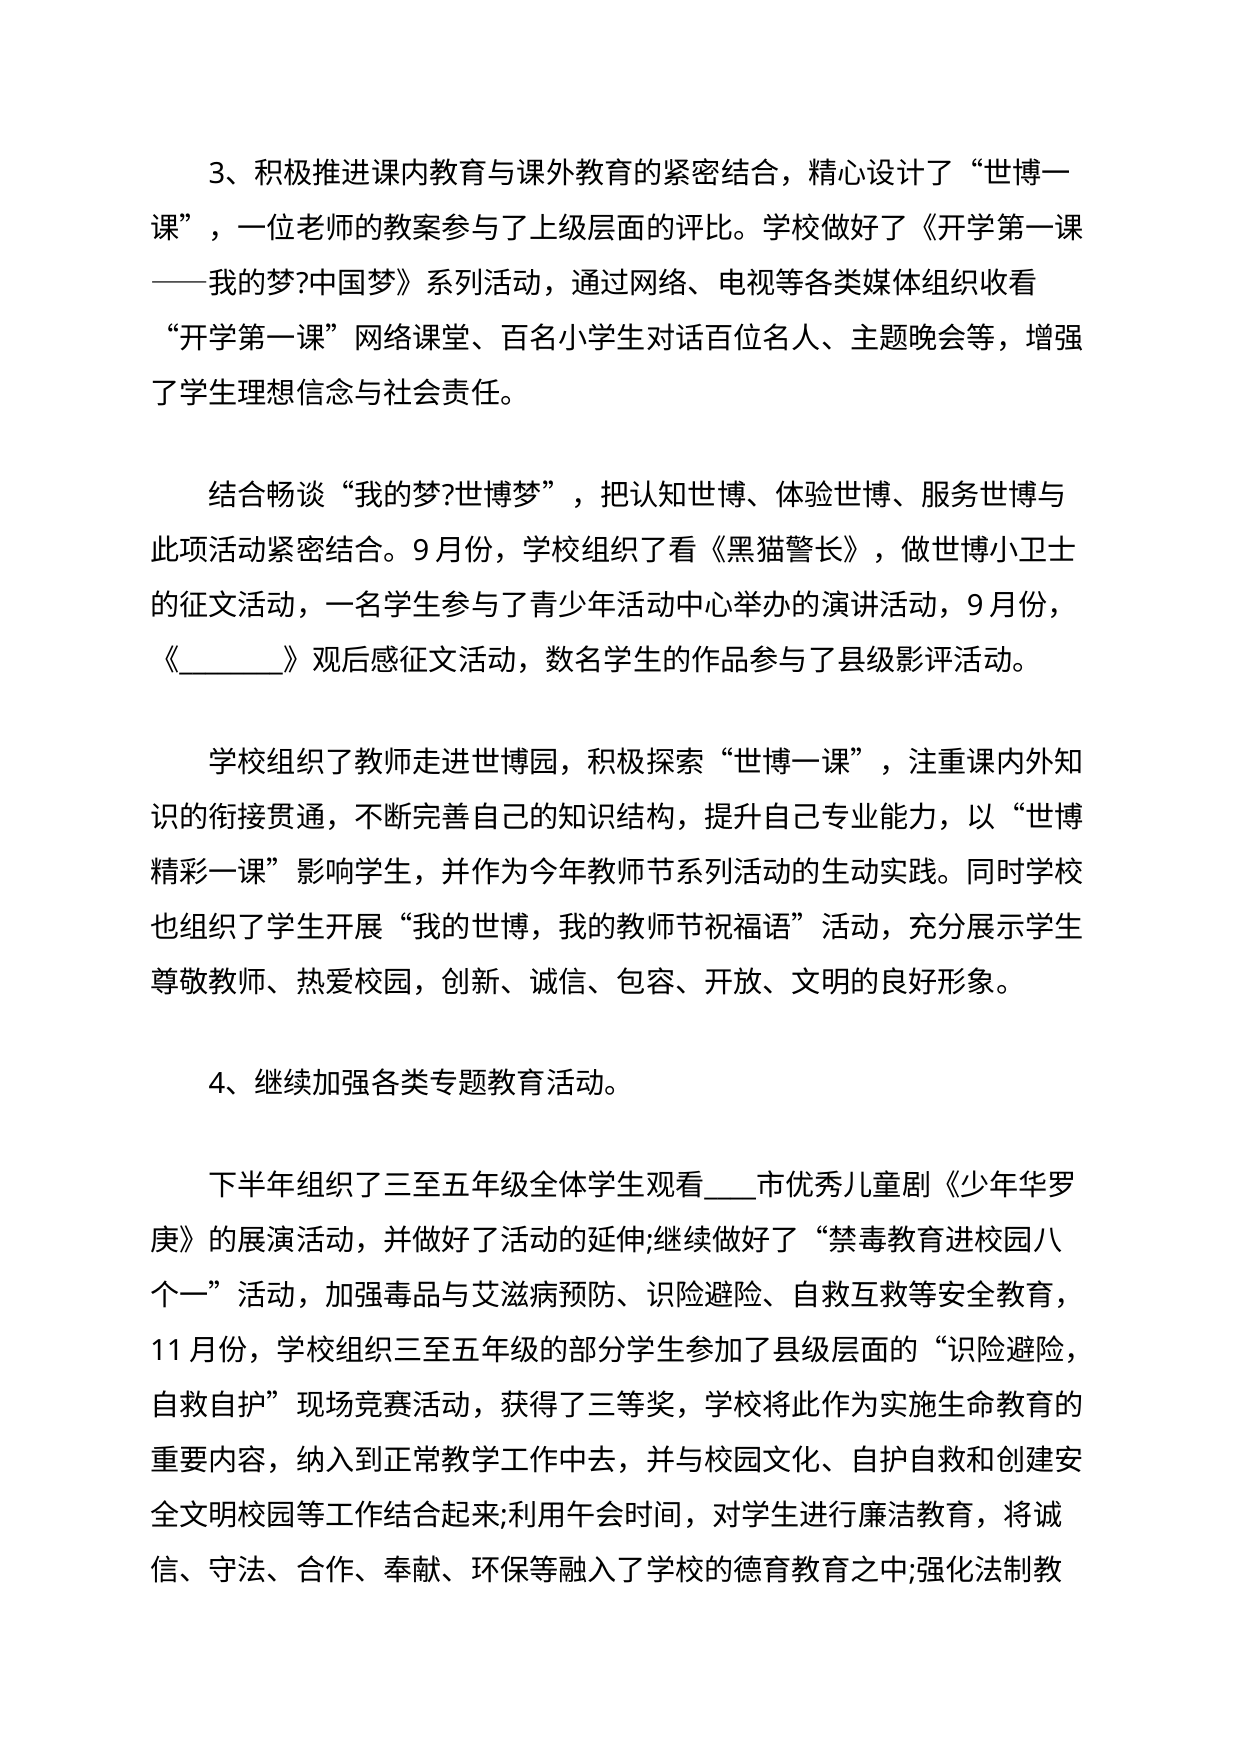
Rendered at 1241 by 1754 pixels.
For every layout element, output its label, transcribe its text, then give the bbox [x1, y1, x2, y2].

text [150, 1162, 1090, 1589]
text 学校组织了教师走进世博园，积极探索“世博一课”，注重课内外知识的衔接贯通，不断完善自己的知识结构，提升自己专业能力，以“世博精彩一课”影响学生，并作为今年教师节系列活动的生动实践。同时学校也组织了学生开展“我的世博，我的教师节祝福语”活动，充分展示学生尊敬教师、热爱校园，创新、诚信、包容、开放、文明的良好形象。 [150, 738, 1090, 1000]
text 结合畅谈“我的梦?世博梦”，把认知世博、体验世博、服务世博与此项活动紧密结合。9月份，学校组织了看《黑猫警长》，做世博小卫士的征文活动，一名学生参与了青少年活动中心举办的演讲活动，9月份，《________》观后感征文活动，数名学生的作品参与了县级影评活动。 [150, 472, 1090, 679]
text 4、继续加强各类专题教育活动。 [150, 1060, 1090, 1102]
text 3、积极推进课内教育与课外教育的紧密结合，精心设计了“世博一课”，一位老师的教案参与了上级层面的评比。学校做好了《开学第一课——我的梦?中国梦》系列活动，通过网络、电视等各类媒体组织收看“开学第一课”网络课堂、百名小学生对话百位名人、主题晚会等，增强了学生理想信念与社会责任。 [150, 150, 1090, 412]
